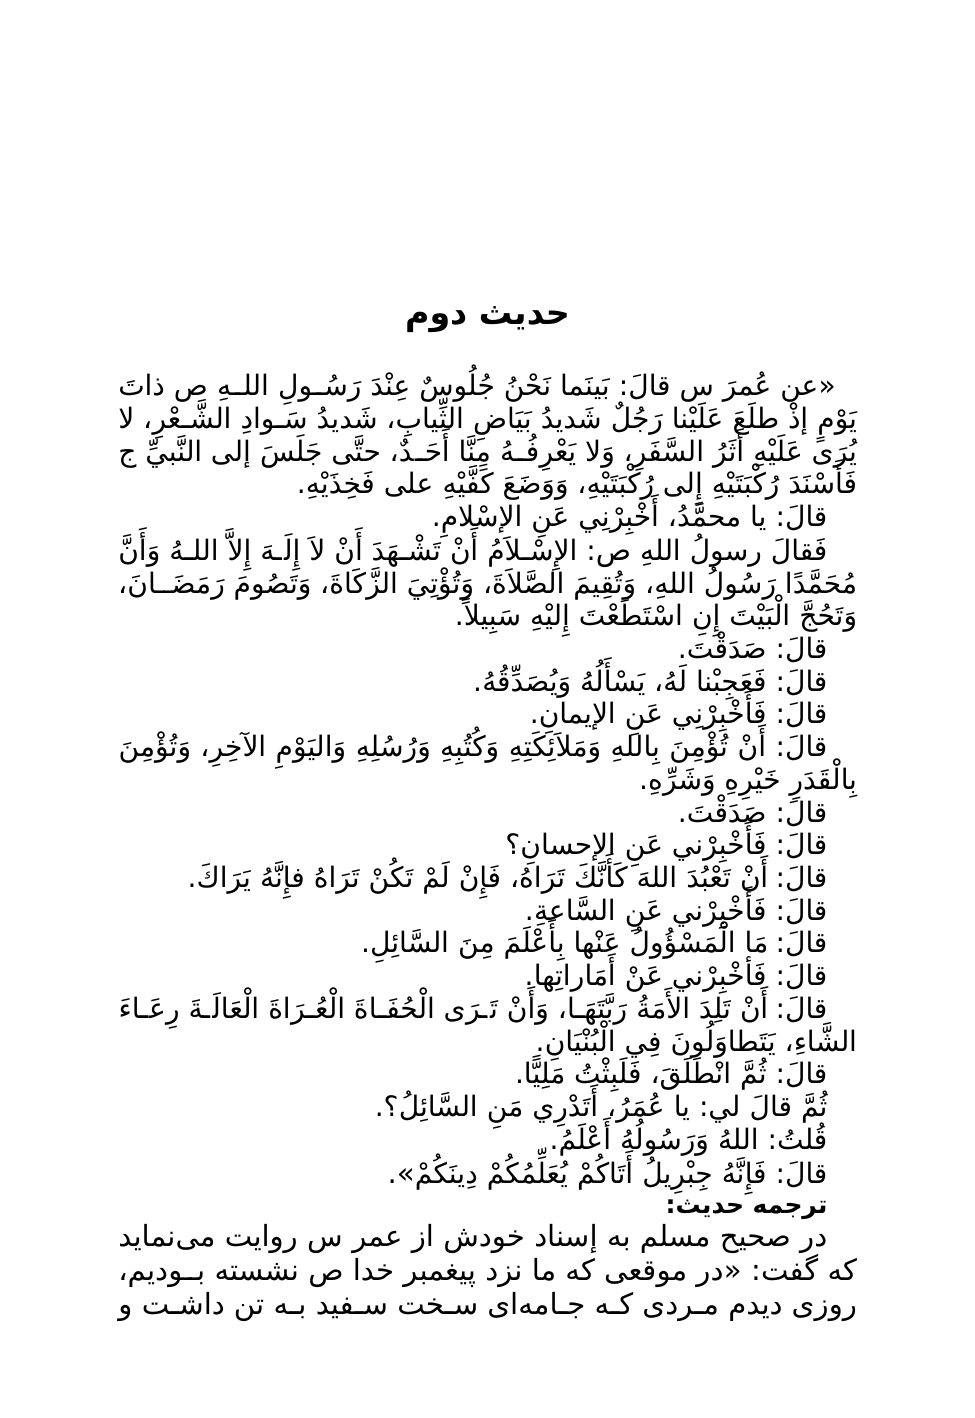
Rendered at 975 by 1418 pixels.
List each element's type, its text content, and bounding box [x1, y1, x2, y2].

text فَقالَ رسولُ اللهِ ص: الإِسْلاَمُ أَنْ تَشْهَدَ أَنْ لاَ إِلَهَ إِلاَّ اللهُ وَأَنَّ مُحَمَّدًا رَسُولُ اللهِ، وَتُقِيمَ الصَّلاَةَ، وَتُؤْتِيَ الزَّكَاةَ، وَتَصُومَ رَمَضَانَ، وَتَحُجَّ الْبَيْتَ إِنِ اسْتَطَعْتَ إِليْهِ سَبِيلاً. [118, 533, 857, 632]
text قالَ: فَأَخْبِرْني عَنِ السَّاعةِ. [118, 894, 857, 927]
text قالَ: فَأَخْبِرْنِي عَنِ الإيمانِ. [118, 698, 857, 731]
text قُلتُ: اللهُ وَرَسُولُهُ أَعْلَمُ. [118, 1123, 857, 1156]
text قالَ: فَأَخْبِرْني عَنِ الإحسانِ؟ [118, 829, 857, 861]
text قالَ: مَا الْمَسْؤُولُ عَنْها بِأَعْلَمَ مِنَ السَّائِلِ. [118, 927, 857, 959]
text قالَ: أَنْ تُؤْمِنَ بِاللهِ وَمَلاَئِكَتِهِ وَكُتُبِهِ وَرُسُلِهِ وَاليَوْمِ الآخِرِ، وَتُؤْمِنَ بِالْقَدَرِ خَيْرِهِ وَشَرِّهِ. [118, 731, 857, 796]
text قالَ: ثُمَّ انْطَلَقَ، فَلَبِثْتُ مَلِيًّا. [118, 1058, 857, 1091]
text قالَ: يا محمَّدُ، أَخْبِرْنِي عَنِ الإسْلامِ. [118, 500, 857, 533]
text «عن عُمرَ س قالَ: بَينَما نَحْنُ جُلُوسٌ عِنْدَ رَسُولِ اللهِ ص ذاتَ يَوْمٍ إذْ طلَعَ عَلَيْنا رَجُلٌ شَديدُ بَيَاضِ الثِّيابِ، شَديدُ سَوادِ الشَّعْرِ، لا يُرَى عَلَيْهِ أَثَرُ السَّفَرِ، وَلا يَعْرِفُهُ مِنَّا أَحَدٌ، حتَّى جَلَسَ إلى النَّبيِّ ج فَأَسْنَدَ رُكْبَتَيْهِ إِلى رُكْبَتَيْهِ، وَوَضَعَ كَفَّيْهِ على فَخِذَيْهِ. [118, 369, 857, 500]
text قالَ: أَنْ تَلِدَ الأَمَةُ رَبَّتَهَا، وَأَنْ تَرَى الْحُفَاةَ الْعُرَاةَ الْعَالَةَ رِعَاءَ الشَّاءِ، يَتَطاوَلُونَ فِي الْبُنْيَانِ. [118, 992, 857, 1058]
text ترجمه حديث: [118, 1190, 857, 1219]
text قالَ: أَنْ تَعْبُدَ اللهَ كَأَنَّكَ تَرَاهُ، فَإِنْ لَمْ تَكُنْ تَرَاهُ فإِنَّهُ يَرَاكَ. [118, 861, 857, 894]
text قالَ: فَإِنَّهُ جِبْرِيلُ أَتَاكُمْ يُعَلِّمُكُمْ دِينَكُمْ». [118, 1156, 857, 1190]
text قالَ: فَأخْبِرْني عَنْ أَمَاراتِها. [118, 959, 857, 992]
text قالَ: فَعَجِبْنا لَهُ، يَسْأَلُهُ وَيُصَدِّقُهُ. [118, 665, 857, 698]
text ثُمَّ قالَ لي: يا عُمَرُ، أَتَدْرِي مَنِ السَّائِلُ؟. [118, 1091, 857, 1123]
text قالَ: صَدَقْتَ. [118, 796, 857, 829]
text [118, 1219, 857, 1321]
text قالَ: صَدَقْتَ. [118, 632, 857, 665]
text حدیث دوم [118, 293, 857, 332]
